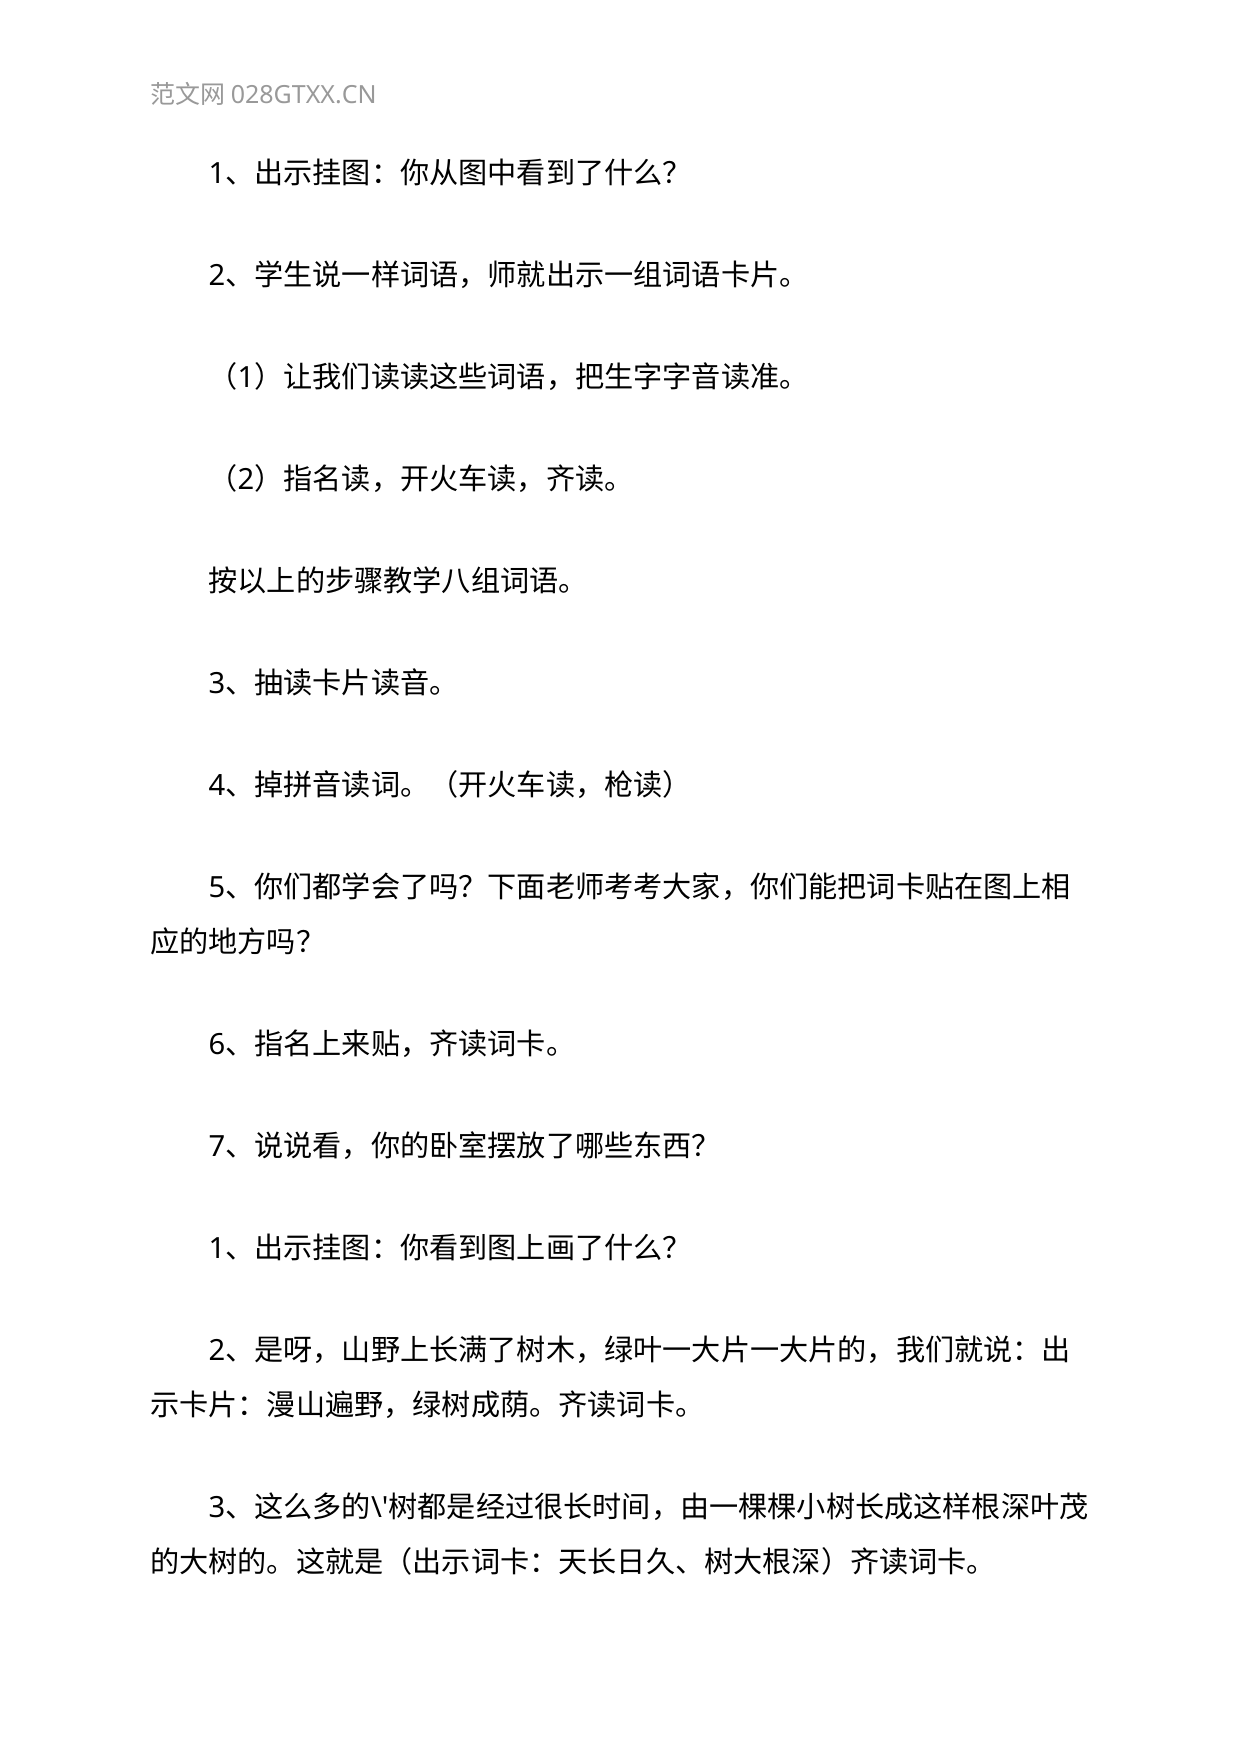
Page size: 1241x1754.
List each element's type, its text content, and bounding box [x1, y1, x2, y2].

text 2、学生说一样词语，师就出示一组词语卡片。 [150, 252, 1090, 294]
text 3、这么多的\'树都是经过很长时间，由一棵棵小树长成这样根深叶茂的大树的。这就是（出示词卡：天长日久、树大根深）齐读词卡。 [150, 1483, 1090, 1580]
text 1、出示挂图：你看到图上画了什么？ [150, 1224, 1090, 1267]
text （2）指名读，开火车读，齐读。 [150, 456, 1090, 498]
text 6、指名上来贴，齐读词卡。 [150, 1020, 1090, 1063]
text 3、抽读卡片读音。 [150, 660, 1090, 702]
text 4、掉拼音读词。（开火车读，枪读） [150, 762, 1090, 804]
text 2、是呀，山野上长满了树木，绿叶一大片一大片的，我们就说：出示卡片：漫山遍野，绿树成荫。齐读词卡。 [150, 1326, 1090, 1424]
text 1、出示挂图：你从图中看到了什么？ [150, 150, 1090, 192]
text 5、你们都学会了吗？下面老师考考大家，你们能把词卡贴在图上相应的地方吗？ [150, 864, 1090, 961]
text 按以上的步骤教学八组词语。 [150, 558, 1090, 600]
text 7、说说看，你的卧室摆放了哪些东西？ [150, 1122, 1090, 1165]
text （1）让我们读读这些词语，把生字字音读准。 [150, 354, 1090, 396]
